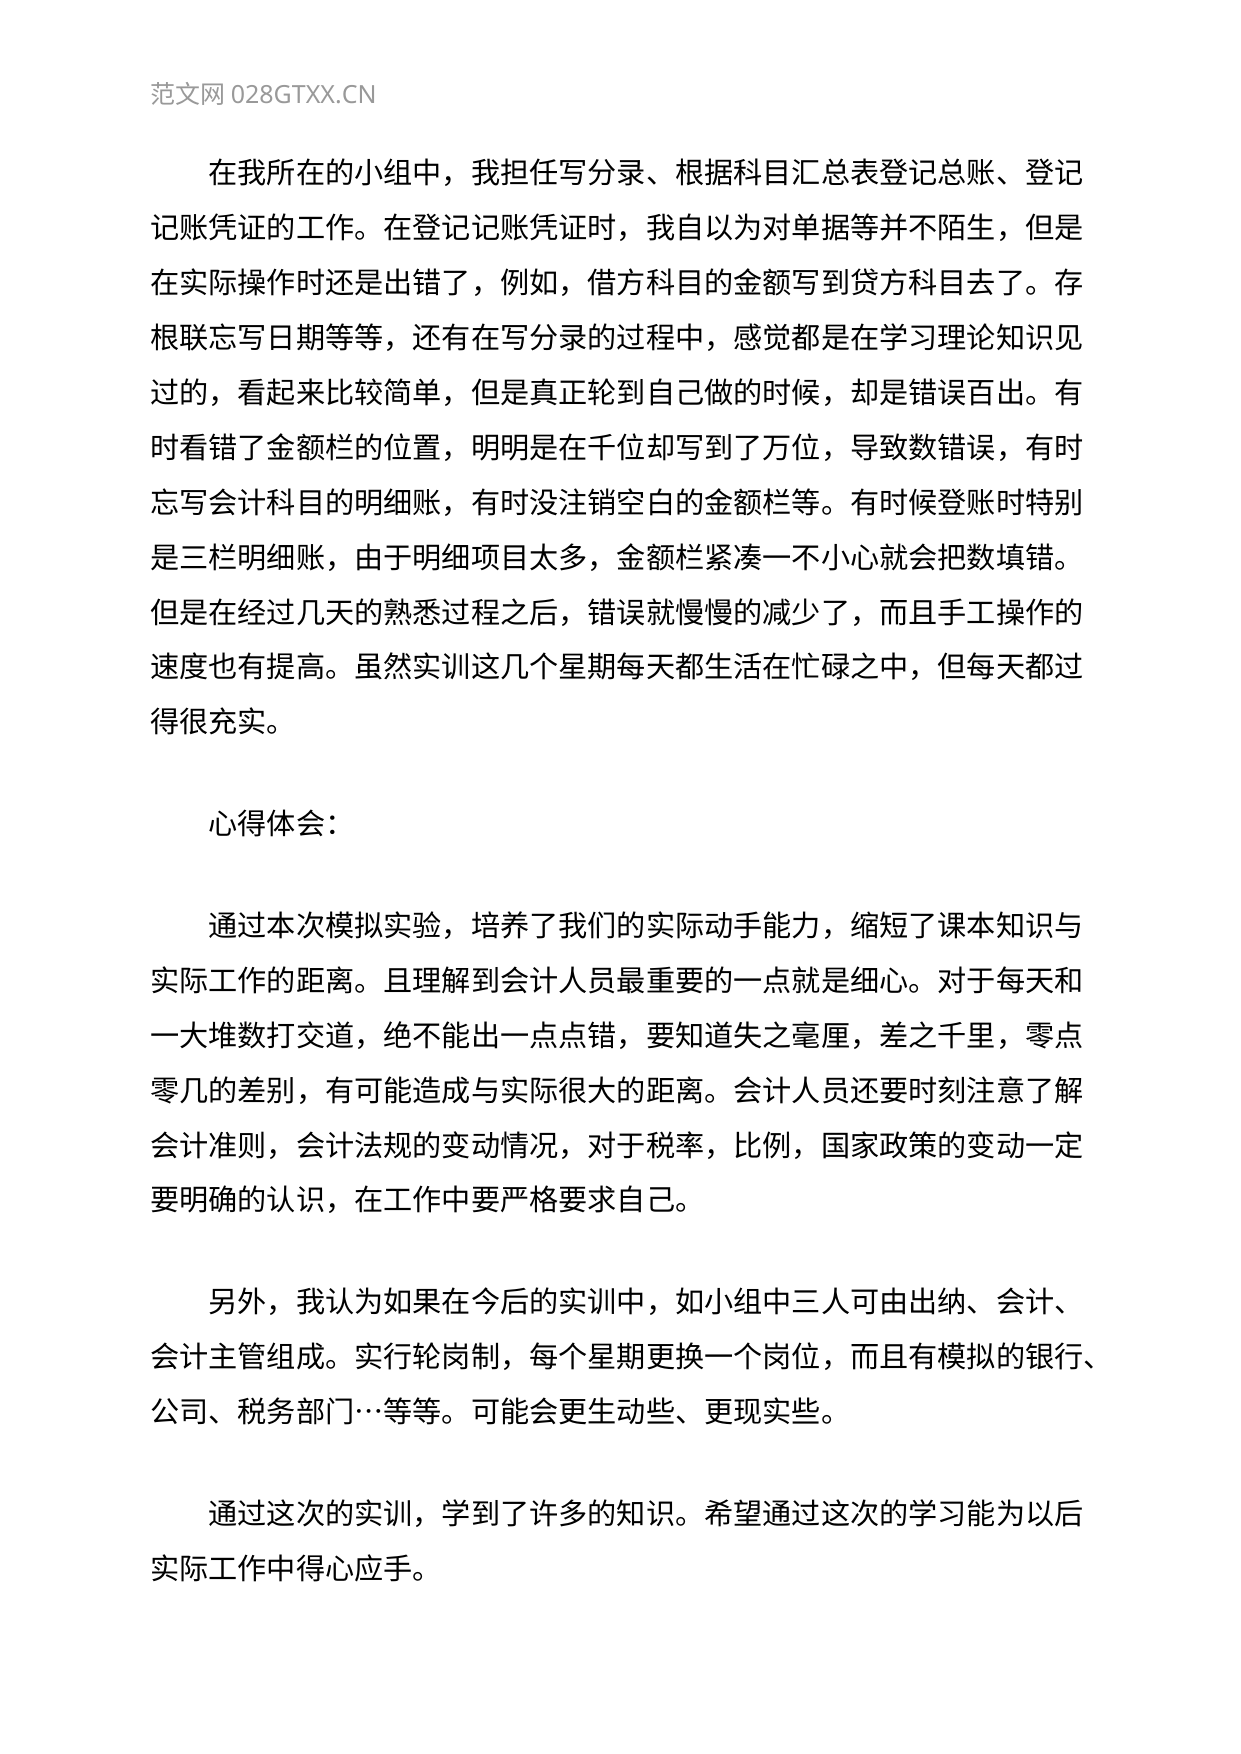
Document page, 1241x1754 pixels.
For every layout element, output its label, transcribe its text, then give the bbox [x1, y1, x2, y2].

text 另外，我认为如果在今后的实训中，如小组中三人可由出纳、会计、会计主管组成。实行轮岗制，每个星期更换一个岗位，而且有模拟的银行、公司、税务部门…等等。可能会更生动些、更现实些。 [150, 1279, 1090, 1431]
text 心得体会： [150, 801, 1090, 843]
text 通过本次模拟实验，培养了我们的实际动手能力，缩短了课本知识与实际工作的距离。且理解到会计人员最重要的一点就是细心。对于每天和一大堆数打交道，绝不能出一点点错，要知道失之毫厘，差之千里，零点零几的差别，有可能造成与实际很大的距离。会计人员还要时刻注意了解会计准则，会计法规的变动情况，对于税率，比例，国家政策的变动一定要明确的认识，在工作中要严格要求自己。 [150, 902, 1090, 1219]
text 通过这次的实训，学到了许多的知识。希望通过这次的学习能为以后实际工作中得心应手。 [150, 1490, 1090, 1587]
text 在我所在的小组中，我担任写分录、根据科目汇总表登记总账、登记记账凭证的工作。在登记记账凭证时，我自以为对单据等并不陌生，但是在实际操作时还是出错了，例如，借方科目的金额写到贷方科目去了。存根联忘写日期等等，还有在写分录的过程中，感觉都是在学习理论知识见过的，看起来比较简单，但是真正轮到自己做的时候，却是错误百出。有时看错了金额栏的位置，明明是在千位却写到了万位，导致数错误，有时忘写会计科目的明细账，有时没注销空白的金额栏等。有时候登账时特别是三栏明细账，由于明细项目太多，金额栏紧凑一不小心就会把数填错。但是在经过几天的熟悉过程之后，错误就慢慢的减少了，而且手工操作的速度也有提高。虽然实训这几个星期每天都生活在忙碌之中，但每天都过得很充实。 [150, 150, 1090, 741]
